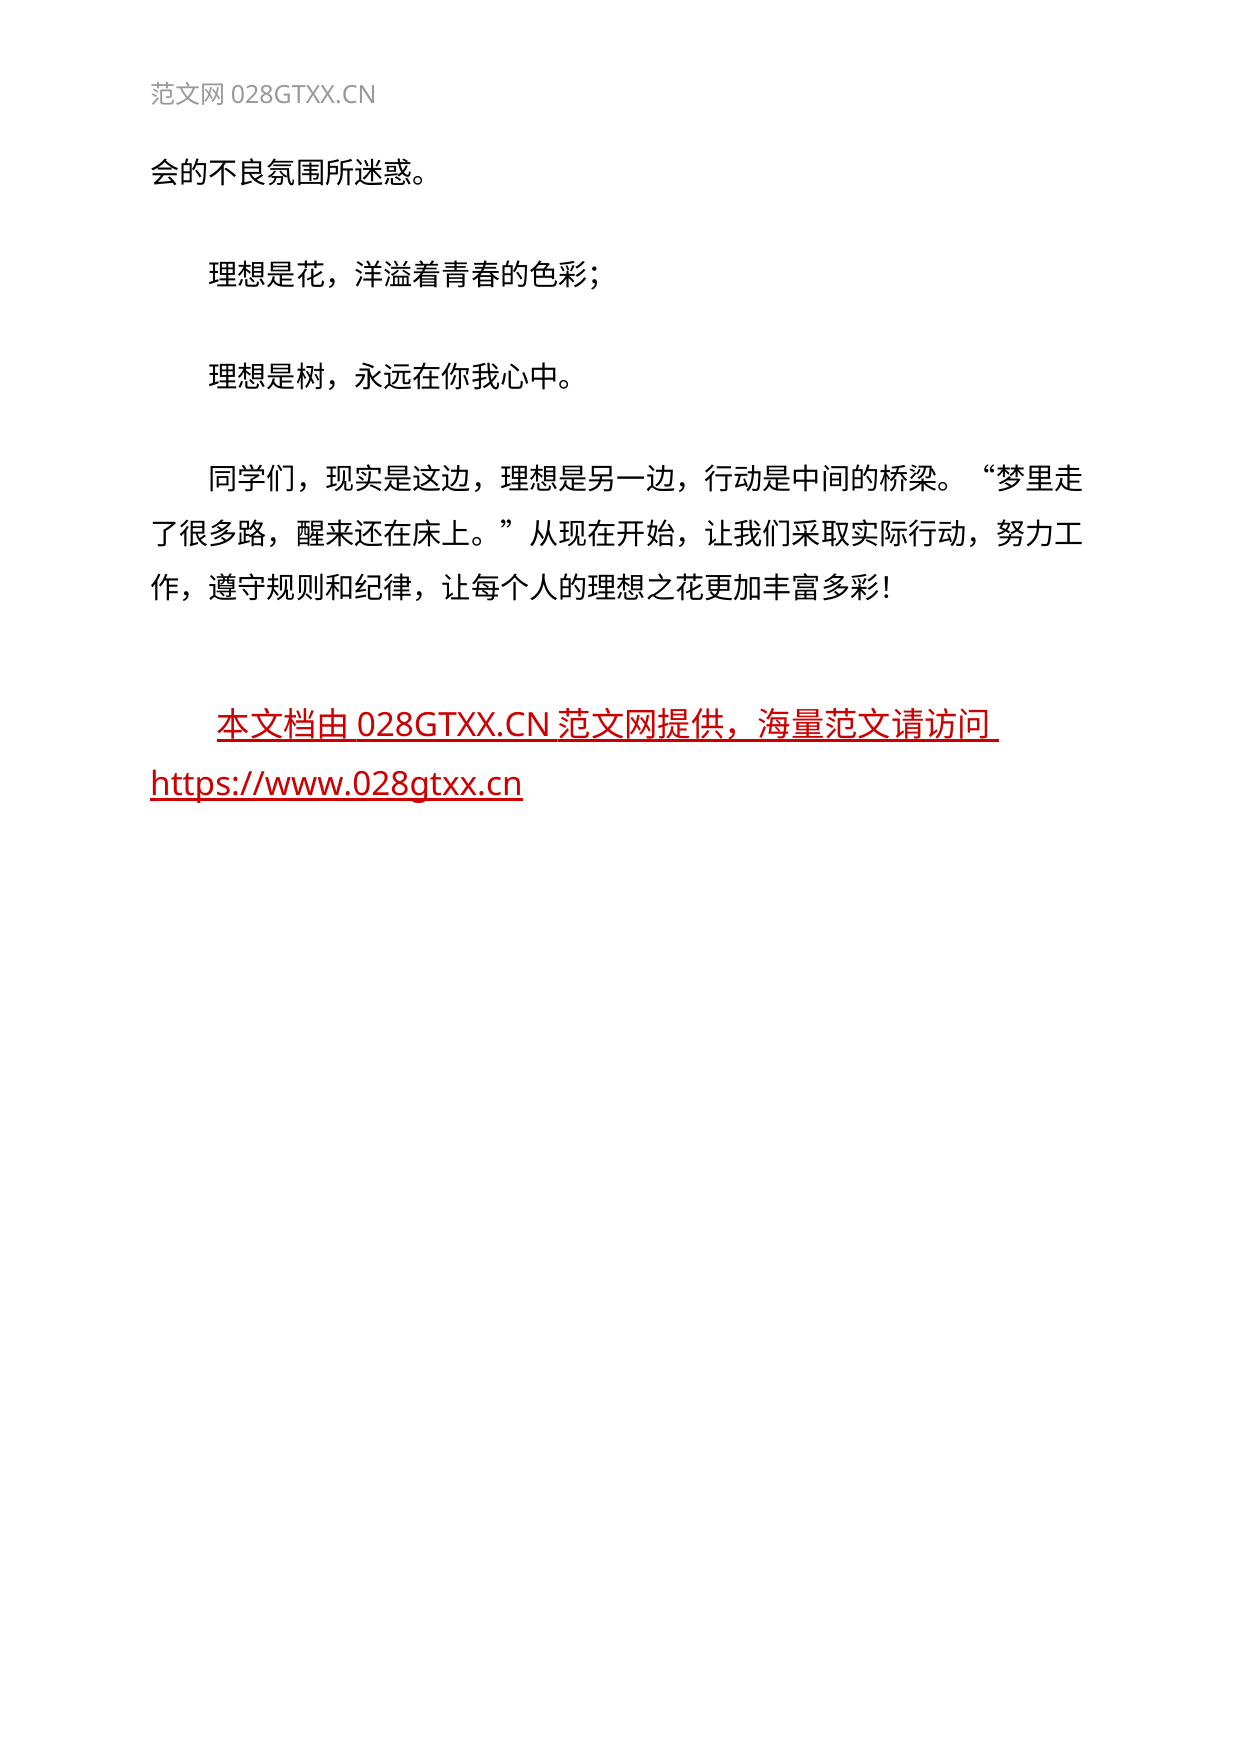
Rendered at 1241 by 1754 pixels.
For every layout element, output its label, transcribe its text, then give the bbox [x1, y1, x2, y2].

text 理想是树，永远在你我心中。 [150, 353, 1090, 396]
text 理想是花，洋溢着青春的色彩； [150, 252, 1090, 294]
text 本文档由028GTXX.CN范文网提供，海量范文请访问 https://www.028gtxx.cn [150, 698, 1090, 806]
text 同学们，现实是这边，理想是另一边，行动是中间的桥梁。“梦里走了很多路，醒来还在床上。”从现在开始，让我们采取实际行动，努力工作，遵守规则和纪律，让每个人的理想之花更加丰富多彩！ [150, 455, 1090, 607]
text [150, 150, 1090, 192]
